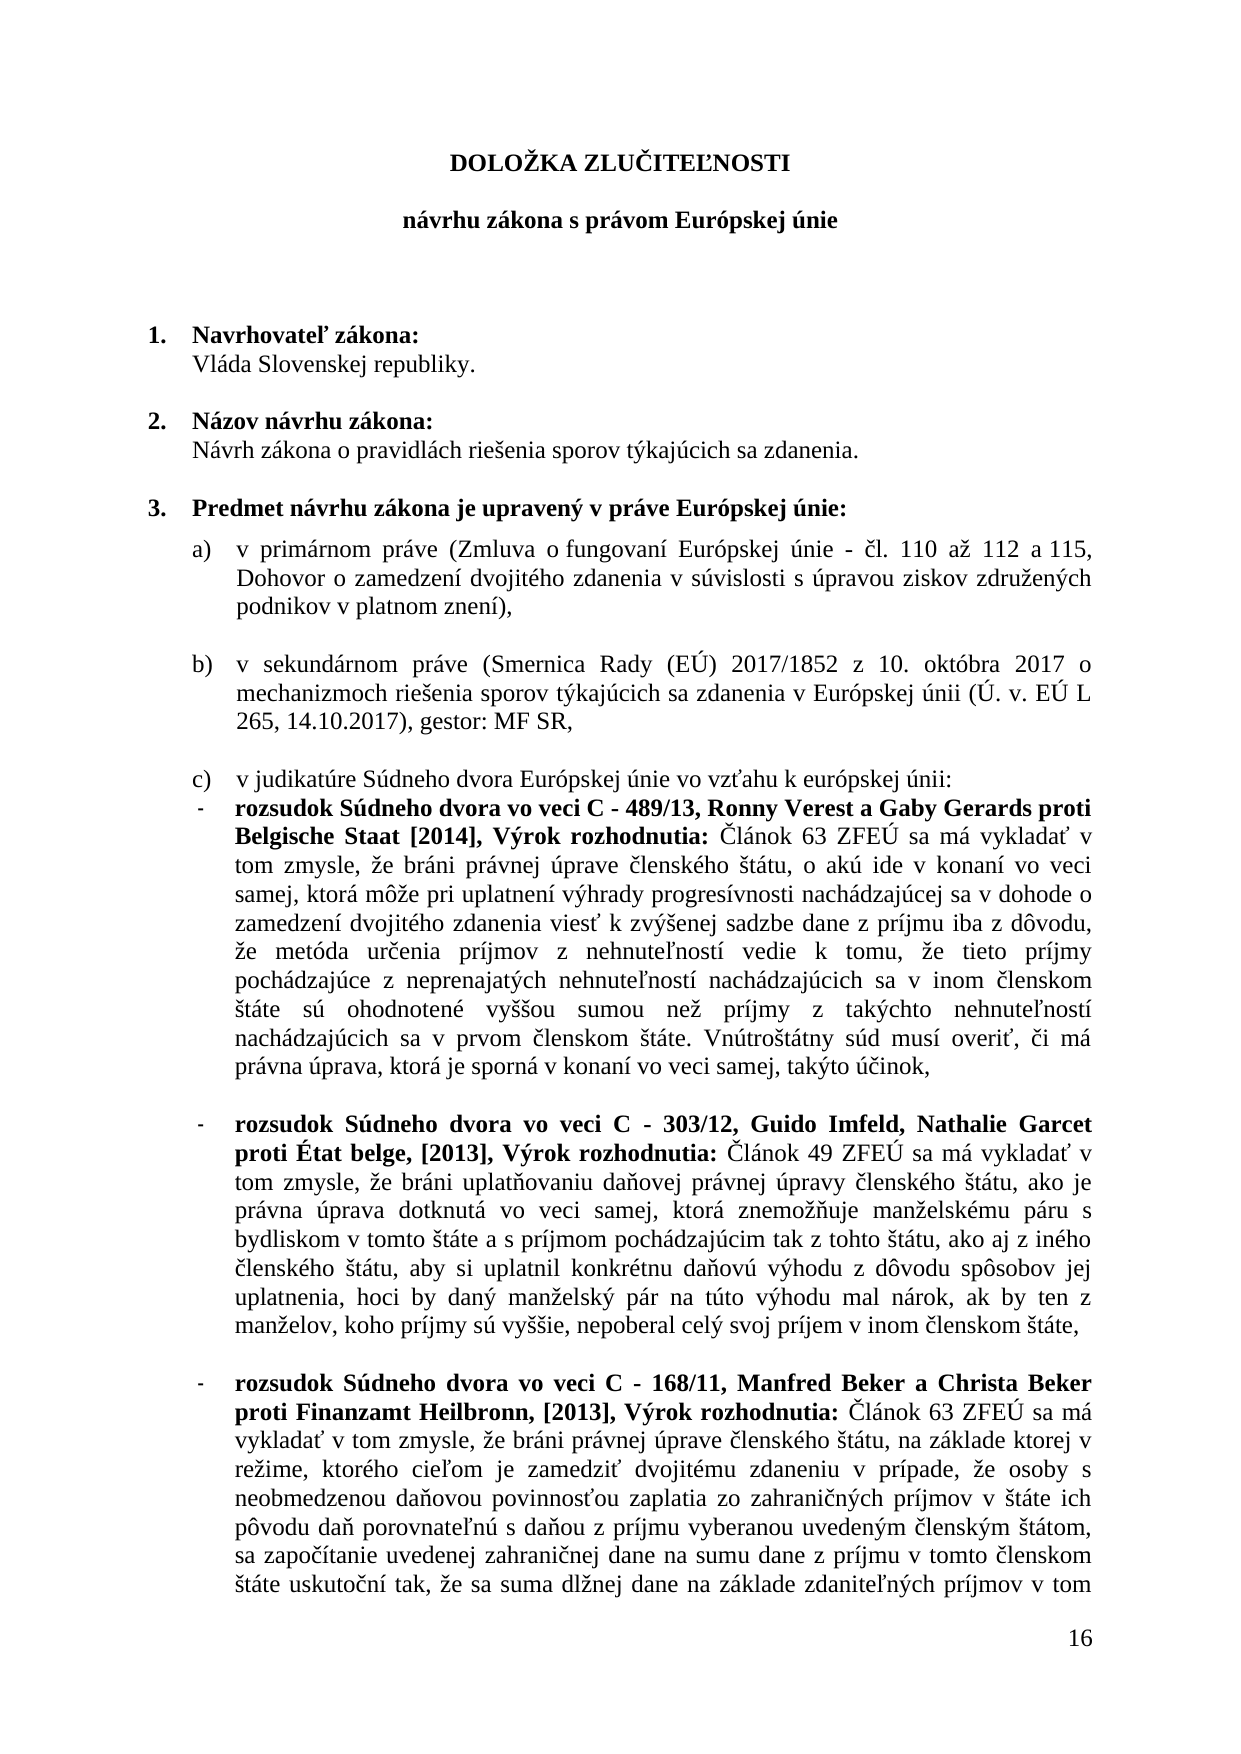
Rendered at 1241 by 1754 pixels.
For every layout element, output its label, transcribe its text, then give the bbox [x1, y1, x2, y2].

text návrhu zákona s právom Európskej únie [148, 205, 1093, 234]
list rozsudok Súdneho dvora vo veci C - 303/12, Guido Imfeld, Nathalie Garcet proti État belge, [2013], Výrok rozhodnutia: Článok 49 ZFEÚ sa má vykladať v tom zmysle, že bráni uplatňovaniu daňovej právnej úpravy členského štátu, ako je právna úprava dotknutá vo veci samej, ktorá znemožňuje manželskému páru s bydliskom v tomto štáte a s príjmom pochádzajúcim tak z tohto štátu, ako aj z iného členského štátu, aby si uplatnil konkrétnu daňovú výhodu z dôvodu spôsobov jej uplatnenia, hoci by daný manželský pár na túto výhodu mal nárok, ak by ten z manželov, koho príjmy sú vyššie, nepoberal celý svoj príjem v inom členskom štáte, [197, 1109, 1093, 1339]
list v judikatúre Súdneho dvora Európskej únie vo vzťahu k európskej únii: [192, 764, 1093, 793]
text Návrh zákona o pravidlách riešenia sporov týkajúcich sa zdanenia. [192, 435, 1093, 464]
list v sekundárnom práve (Smernica Rady (EÚ) 2017/1852 z 10. októbra 2017 o mechanizmoch riešenia sporov týkajúcich sa zdanenia v Európskej únii (Ú. v. EÚ L 265, 14.10.2017), gestor: MF SR, [192, 649, 1093, 735]
list rozsudok Súdneho dvora vo veci C - 489/13, Ronny Verest a Gaby Gerards proti Belgische Staat [2014], Výrok rozhodnutia: Článok 63 ZFEÚ sa má vykladať v tom zmysle, že bráni právnej úprave členského štátu, o akú ide v konaní vo veci samej, ktorá môže pri uplatnení výhrady progresívnosti nachádzajúcej sa v dohode o zamedzení dvojitého zdanenia viesť k zvýšenej sadzbe dane z príjmu iba z dôvodu, že metóda určenia príjmov z nehnuteľností vedie k tomu, že tieto príjmy pochádzajúce z neprenajatých nehnuteľností nachádzajúcich sa v inom členskom štáte sú ohodnotené vyššou sumou než príjmy z takýchto nehnuteľností nachádzajúcich sa v prvom členskom štáte. Vnútroštátny súd musí overiť, či má právna úprava, ktorá je sporná v konaní vo veci samej, takýto účinok, [197, 793, 1093, 1080]
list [197, 1368, 1093, 1598]
list v primárnom práve (Zmluva o fungovaní Európskej únie - čl. 110 až 112 a 115, Dohovor o zamedzení dvojitého zdanenia v súvislosti s úpravou ziskov združených podnikov v platnom znení), [192, 534, 1093, 620]
text DOLOŽKA ZLUČITEĽNOSTI [148, 148, 1093, 176]
list Názov návrhu zákona: [148, 406, 1093, 435]
list Navrhovateľ zákona: [148, 320, 1093, 349]
text Vláda Slovenskej republiky. [148, 349, 1093, 378]
list Predmet návrhu zákona je upravený v práve Európskej únie: [148, 493, 1093, 521]
